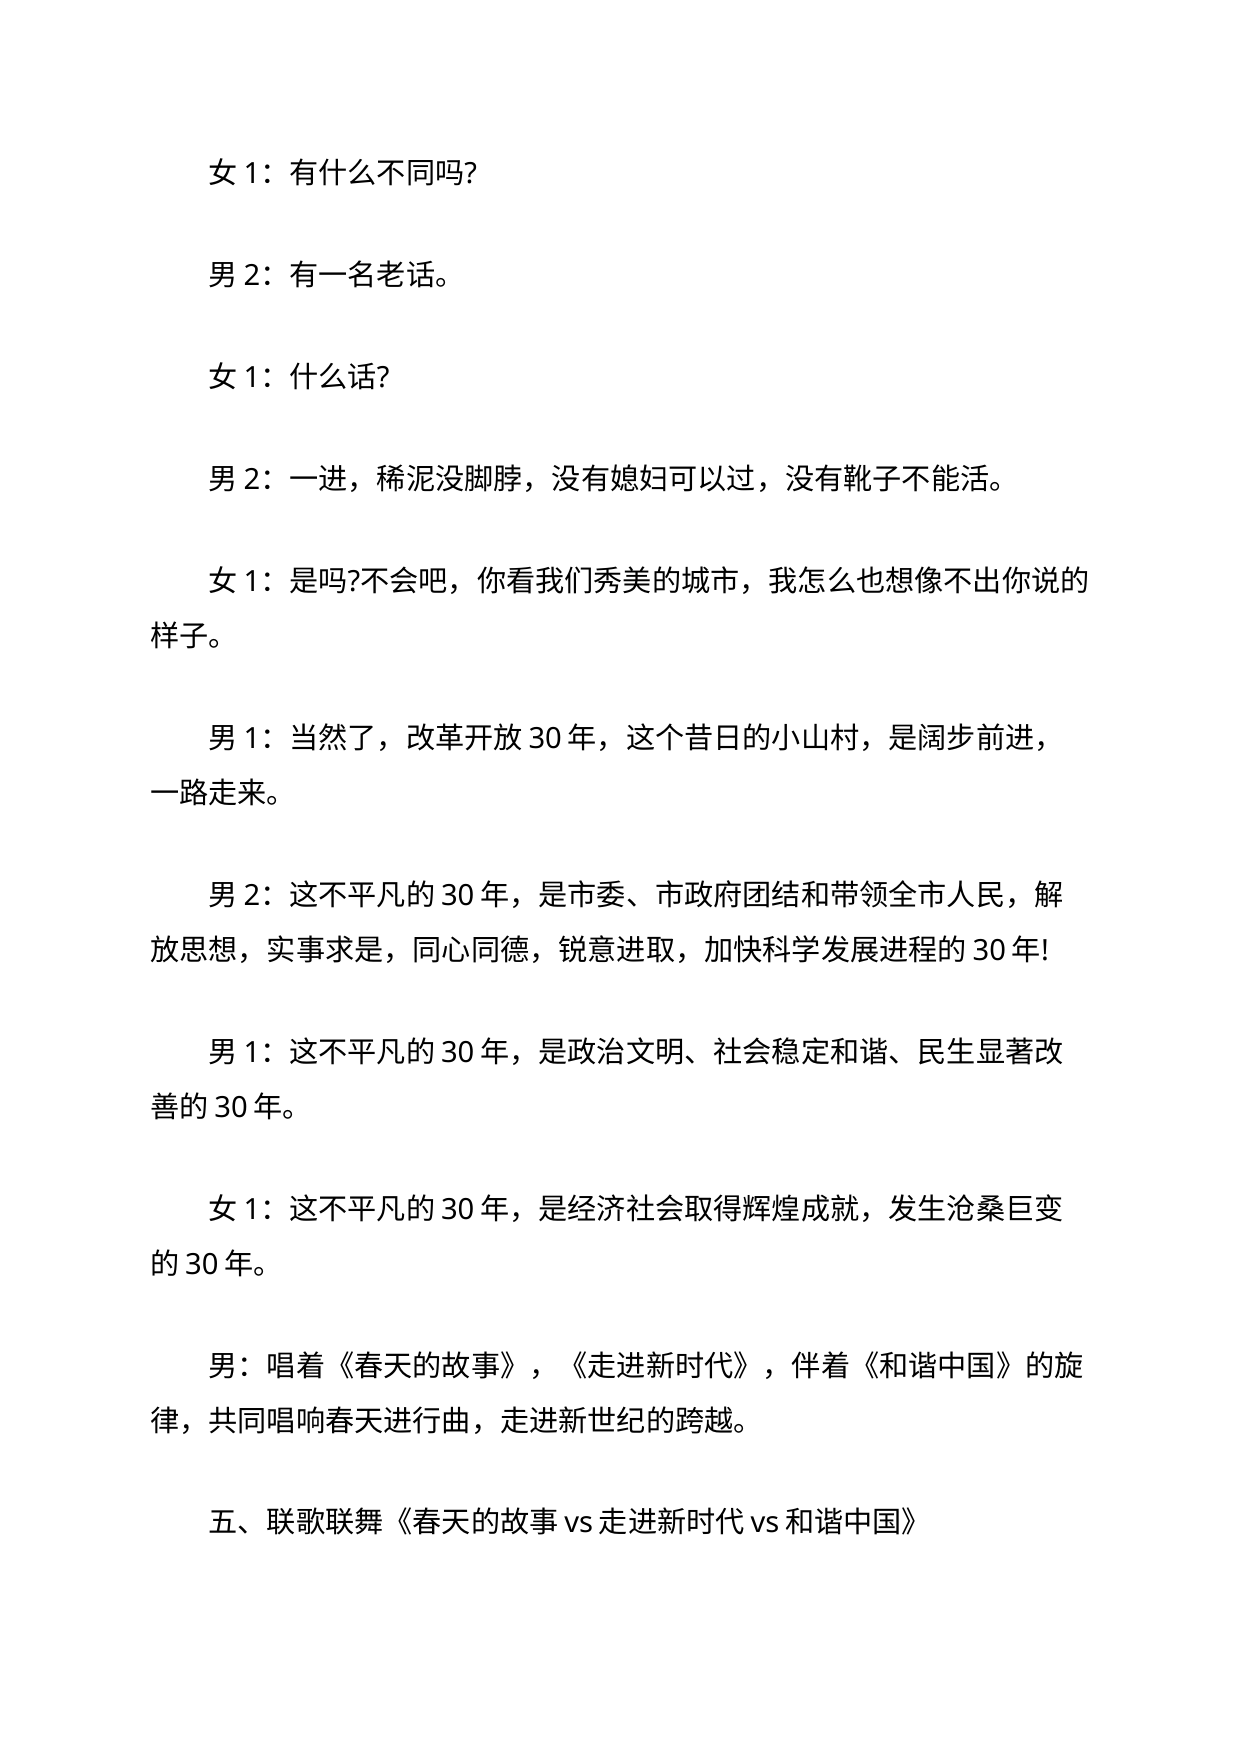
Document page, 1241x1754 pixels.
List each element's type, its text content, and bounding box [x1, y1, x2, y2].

text 男2：一进，稀泥没脚脖，没有媳妇可以过，没有靴子不能活。 [150, 456, 1090, 498]
text 女1：这不平凡的30年，是经济社会取得辉煌成就，发生沧桑巨变的30年。 [150, 1185, 1090, 1283]
text 男1：这不平凡的30年，是政治文明、社会稳定和谐、民生显著改善的30年。 [150, 1028, 1090, 1126]
text 女1：是吗?不会吧，你看我们秀美的城市，我怎么也想像不出你说的样子。 [150, 558, 1090, 655]
text 男2：有一名老话。 [150, 252, 1090, 294]
text 五、联歌联舞《春天的故事vs走进新时代vs和谐中国》 [150, 1499, 1090, 1541]
text 女1：什么话? [150, 354, 1090, 396]
text 女1：有什么不同吗? [150, 150, 1090, 192]
text 男：唱着《春天的故事》，《走进新时代》，伴着《和谐中国》的旋律，共同唱响春天进行曲，走进新世纪的跨越。 [150, 1342, 1090, 1439]
text 男2：这不平凡的30年，是市委、市政府团结和带领全市人民，解放思想，实事求是，同心同德，锐意进取，加快科学发展进程的30年! [150, 871, 1090, 969]
text 男1：当然了，改革开放30年，这个昔日的小山村，是阔步前进，一路走来。 [150, 715, 1090, 812]
